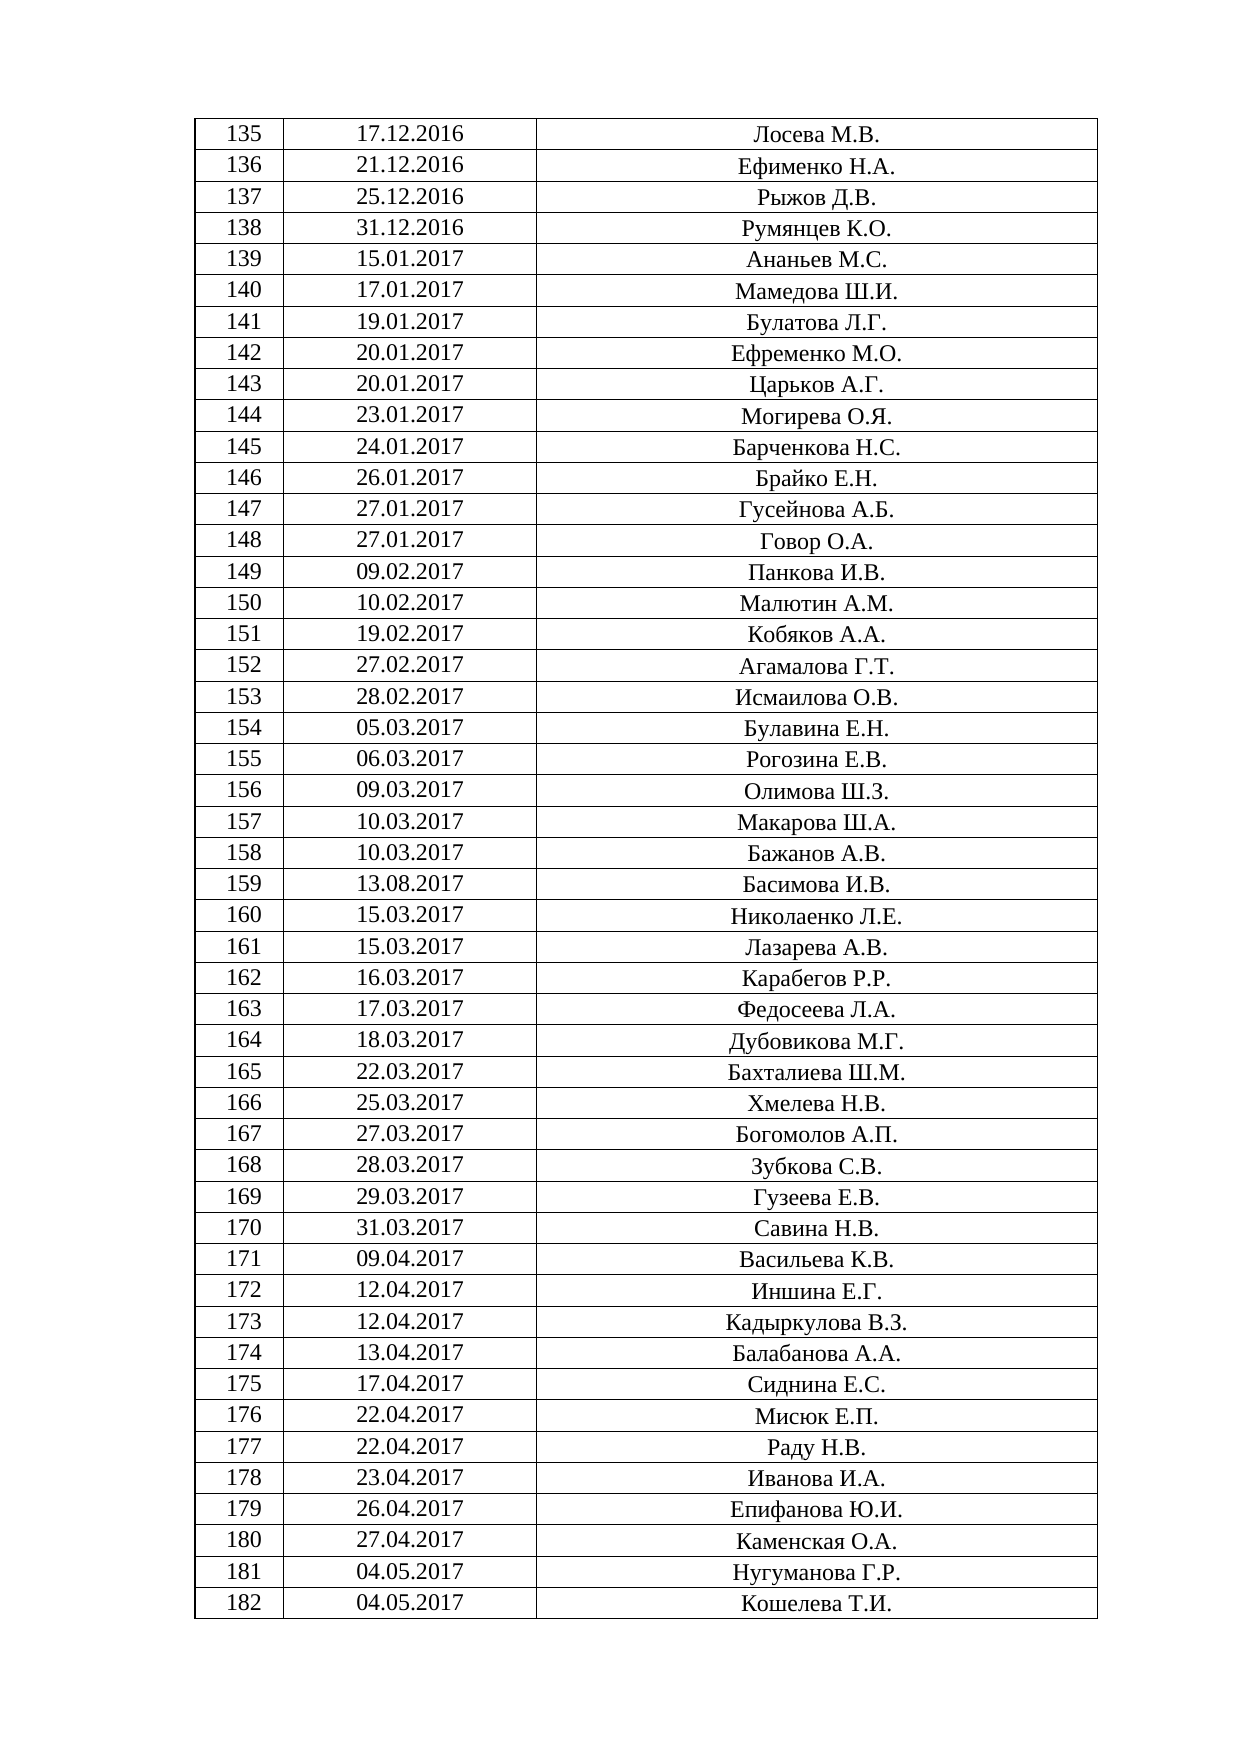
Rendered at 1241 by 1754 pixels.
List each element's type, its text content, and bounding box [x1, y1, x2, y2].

table_cell 15.01.2017 [284, 244, 536, 274]
table_cell 26.04.2017 [284, 1494, 536, 1524]
table_cell Иванова И.А. [537, 1463, 1097, 1493]
table_cell [196, 1150, 283, 1181]
table_cell [196, 932, 283, 962]
table_cell 23.01.2017 [284, 400, 536, 431]
table_cell [196, 369, 283, 399]
table_cell 31.03.2017 [284, 1213, 536, 1243]
table_cell 05.03.2017 [284, 713, 536, 743]
table_cell Брайко Е.Н. [537, 463, 1097, 493]
table_cell Бажанов А.В. [537, 838, 1097, 868]
table_cell 20.01.2017 [284, 369, 536, 399]
table_cell Иншина Е.Г. [537, 1275, 1097, 1306]
table_cell [196, 432, 283, 462]
table_cell [196, 244, 283, 274]
table_cell 28.02.2017 [284, 682, 536, 712]
table_cell 24.01.2017 [284, 432, 536, 462]
table_cell [196, 213, 283, 243]
table_cell 09.04.2017 [284, 1244, 536, 1274]
table_cell Ананьев М.С. [537, 244, 1097, 274]
table_cell [196, 1463, 283, 1493]
table_cell [196, 400, 283, 431]
table_cell 21.12.2016 [284, 150, 536, 181]
table_cell Румянцев К.О. [537, 213, 1097, 243]
table_cell [196, 588, 283, 618]
table_cell Бахталиева Ш.М. [537, 1057, 1097, 1087]
table_cell 19.01.2017 [284, 307, 536, 337]
table_cell 22.04.2017 [284, 1432, 536, 1462]
table_cell [196, 1369, 283, 1399]
table_cell Раду Н.В. [537, 1432, 1097, 1462]
table_cell [196, 619, 283, 649]
table_cell [196, 494, 283, 524]
table_cell [196, 557, 283, 587]
table_cell 31.12.2016 [284, 213, 536, 243]
table_cell [196, 307, 283, 337]
table_cell 15.03.2017 [284, 900, 536, 931]
table_cell [196, 182, 283, 212]
table_cell [196, 1275, 283, 1306]
table_cell Олимова Ш.З. [537, 775, 1097, 806]
table_cell Мамедова Ш.И. [537, 275, 1097, 306]
table_cell [196, 963, 283, 993]
table_cell 27.01.2017 [284, 494, 536, 524]
table_cell Нугуманова Г.Р. [537, 1557, 1097, 1587]
table_cell 23.04.2017 [284, 1463, 536, 1493]
table_cell 27.04.2017 [284, 1525, 536, 1556]
table_cell [196, 1338, 283, 1368]
table_cell [196, 1400, 283, 1431]
table_cell 17.04.2017 [284, 1369, 536, 1399]
table_cell 10.03.2017 [284, 838, 536, 868]
table_cell [196, 150, 283, 181]
table_cell 25.03.2017 [284, 1088, 536, 1118]
table_cell [196, 900, 283, 931]
table_cell Дубовикова М.Г. [537, 1025, 1097, 1056]
table_cell 10.03.2017 [284, 807, 536, 837]
table_cell [196, 682, 283, 712]
table_cell [196, 119, 283, 149]
table_cell [196, 713, 283, 743]
table_cell Лосева М.В. [537, 119, 1097, 149]
table_cell [196, 338, 283, 368]
table_cell 10.02.2017 [284, 588, 536, 618]
table_cell Исмаилова О.В. [537, 682, 1097, 712]
table_cell 04.05.2017 [284, 1557, 536, 1587]
table_cell 29.03.2017 [284, 1182, 536, 1212]
table_cell Макарова Ш.А. [537, 807, 1097, 837]
table_cell Агамалова Г.Т. [537, 650, 1097, 681]
table_cell 06.03.2017 [284, 744, 536, 774]
table_cell [196, 994, 283, 1024]
table_cell 13.04.2017 [284, 1338, 536, 1368]
table_cell Сиднина Е.С. [537, 1369, 1097, 1399]
table_cell [196, 807, 283, 837]
table_cell Васильева К.В. [537, 1244, 1097, 1274]
table_cell 12.04.2017 [284, 1275, 536, 1306]
table_cell 27.01.2017 [284, 525, 536, 556]
table_cell 25.12.2016 [284, 182, 536, 212]
table_cell 20.01.2017 [284, 338, 536, 368]
table_cell [196, 869, 283, 899]
table_cell Говор О.А. [537, 525, 1097, 556]
table_cell Ефременко М.О. [537, 338, 1097, 368]
table_cell Балабанова А.А. [537, 1338, 1097, 1368]
table_cell Николаенко Л.Е. [537, 900, 1097, 931]
table_cell 13.08.2017 [284, 869, 536, 899]
table_cell Рыжов Д.В. [537, 182, 1097, 212]
table_cell Малютин А.М. [537, 588, 1097, 618]
table_cell 26.01.2017 [284, 463, 536, 493]
table_cell [196, 525, 283, 556]
table_cell Царьков А.Г. [537, 369, 1097, 399]
table_cell Зубкова С.В. [537, 1150, 1097, 1181]
table_cell Богомолов А.П. [537, 1119, 1097, 1149]
table_cell 28.03.2017 [284, 1150, 536, 1181]
table_cell Савина Н.В. [537, 1213, 1097, 1243]
table_cell 27.03.2017 [284, 1119, 536, 1149]
table_cell Каменская О.А. [537, 1525, 1097, 1556]
table_cell [196, 1182, 283, 1212]
table_cell [196, 1307, 283, 1337]
table_cell [196, 650, 283, 681]
table_cell 04.05.2017 [284, 1588, 536, 1618]
table_cell Епифанова Ю.И. [537, 1494, 1097, 1524]
table_cell 17.01.2017 [284, 275, 536, 306]
table_cell 09.02.2017 [284, 557, 536, 587]
table_cell Басимова И.В. [537, 869, 1097, 899]
table_cell [196, 1088, 283, 1118]
table_cell Гусейнова А.Б. [537, 494, 1097, 524]
table_cell [196, 463, 283, 493]
table_cell [196, 1119, 283, 1149]
table_cell 16.03.2017 [284, 963, 536, 993]
table_cell 22.03.2017 [284, 1057, 536, 1087]
table_cell Панкова И.В. [537, 557, 1097, 587]
table_cell Булавина Е.Н. [537, 713, 1097, 743]
table_cell Кошелева Т.И. [537, 1588, 1097, 1618]
table_cell [196, 744, 283, 774]
table_cell [196, 275, 283, 306]
table_cell 18.03.2017 [284, 1025, 536, 1056]
table_cell Федосеева Л.А. [537, 994, 1097, 1024]
table_cell Кадыркулова В.З. [537, 1307, 1097, 1337]
table_cell Булатова Л.Г. [537, 307, 1097, 337]
table_cell Карабегов Р.Р. [537, 963, 1097, 993]
table_cell [196, 775, 283, 806]
table_cell 27.02.2017 [284, 650, 536, 681]
table_cell Мисюк Е.П. [537, 1400, 1097, 1431]
table_cell Рогозина Е.В. [537, 744, 1097, 774]
table_cell 09.03.2017 [284, 775, 536, 806]
table_cell [196, 1213, 283, 1243]
table_cell [196, 1025, 283, 1056]
table_cell Лазарева А.В. [537, 932, 1097, 962]
table_cell Могирева О.Я. [537, 400, 1097, 431]
table_cell [196, 1432, 283, 1462]
table_cell [196, 1494, 283, 1524]
table_cell Барченкова Н.С. [537, 432, 1097, 462]
table_cell Ефименко Н.А. [537, 150, 1097, 181]
table_cell [196, 1525, 283, 1556]
table_cell [196, 1588, 283, 1618]
table_cell [196, 1244, 283, 1274]
table_cell 19.02.2017 [284, 619, 536, 649]
table_cell 17.12.2016 [284, 119, 536, 149]
table_cell 15.03.2017 [284, 932, 536, 962]
table_cell Хмелева Н.В. [537, 1088, 1097, 1118]
table_cell 22.04.2017 [284, 1400, 536, 1431]
table_cell 12.04.2017 [284, 1307, 536, 1337]
table_cell [196, 1557, 283, 1587]
table_cell [196, 838, 283, 868]
table_cell [196, 1057, 283, 1087]
table_cell 17.03.2017 [284, 994, 536, 1024]
table_cell Гузеева Е.В. [537, 1182, 1097, 1212]
table_cell Кобяков А.А. [537, 619, 1097, 649]
